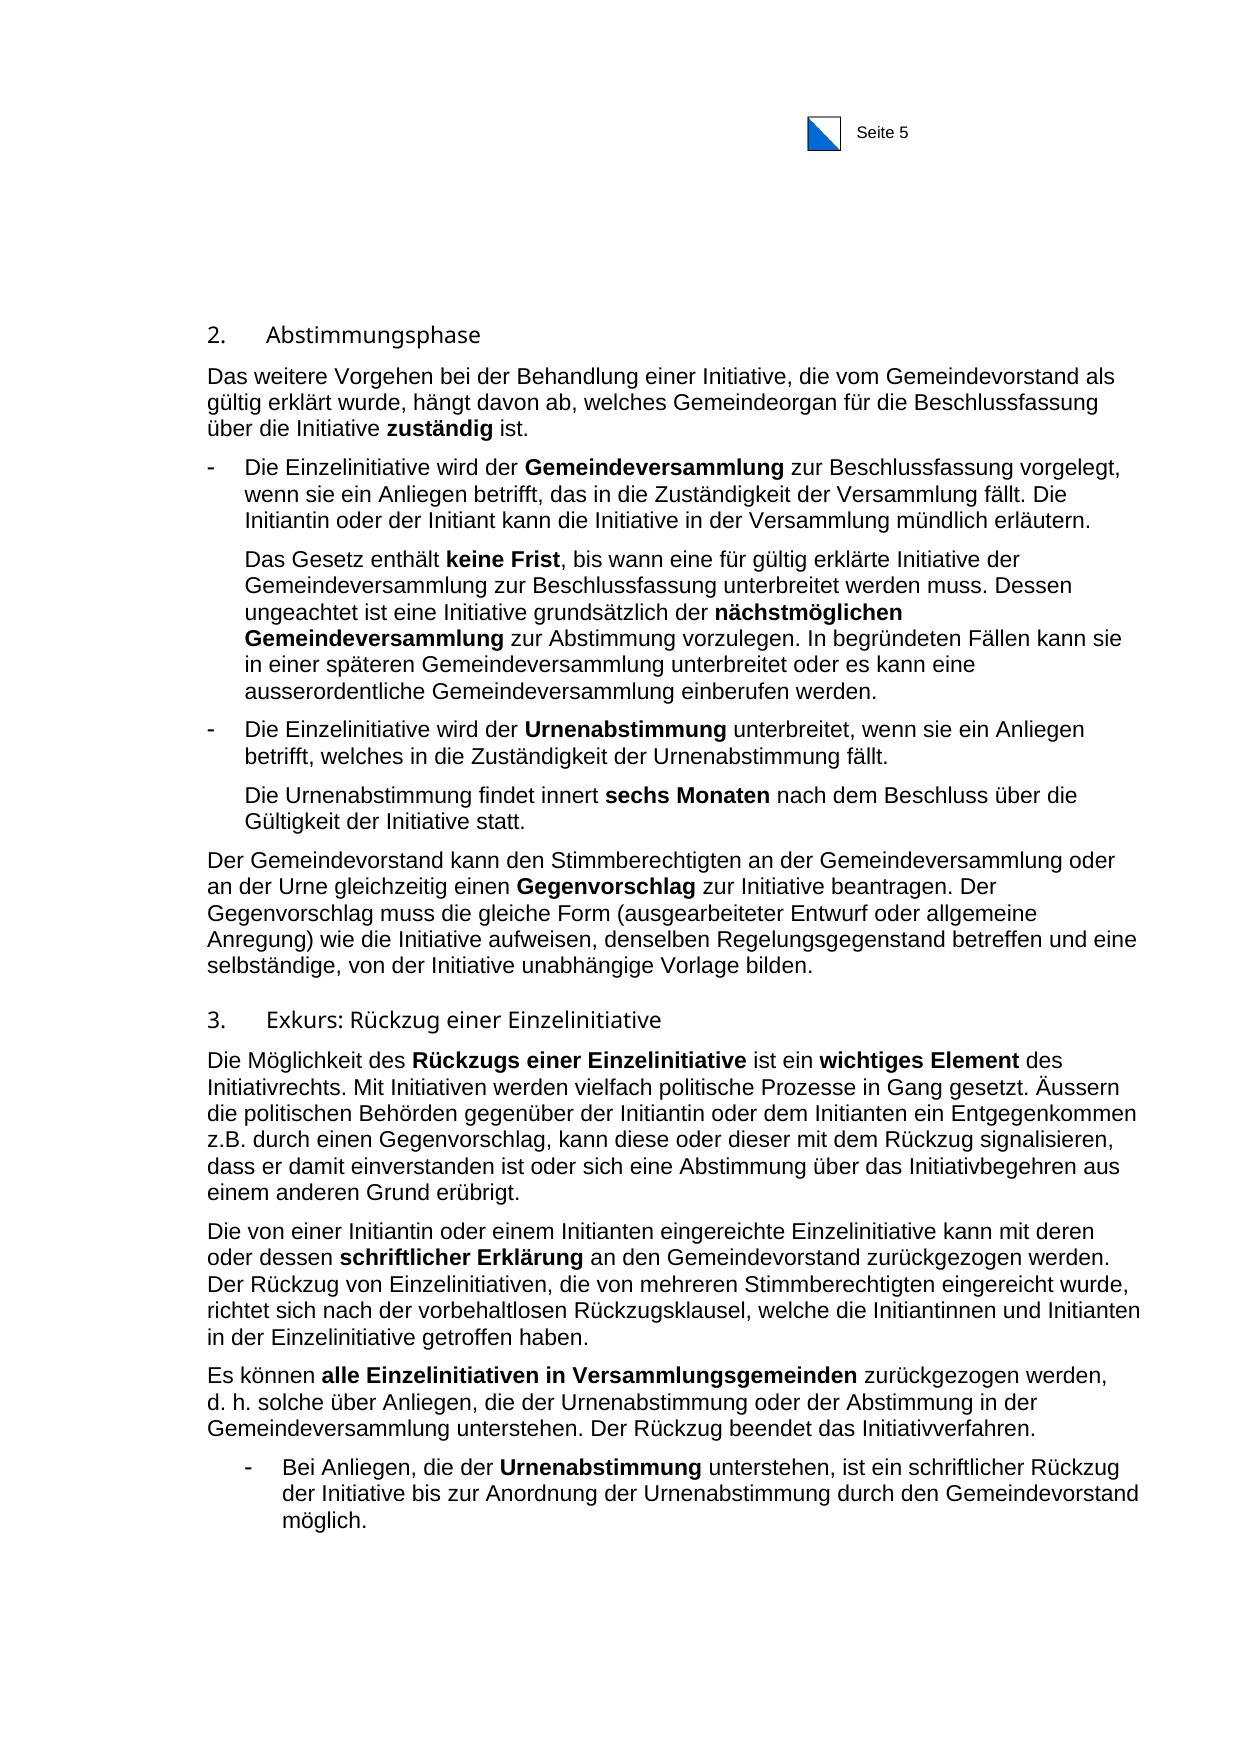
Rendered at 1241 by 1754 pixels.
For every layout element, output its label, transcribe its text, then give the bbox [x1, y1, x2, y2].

text Die von einer Initiantin oder einem Initianten eingereichte Einzelinitiative kann mit deren oder dessen schriftlicher Erklärung an den Gemeindevorstand zurückgezogen werden. Der Rückzug von Einzelinitiativen, die von mehreren Stimmberechtigten eingereicht wurde, richtet sich nach der vorbehaltlosen Rückzugsklausel, welche die Initiantinnen und Initianten in der Einzelinitiative getroffen haben. [207, 1218, 1143, 1350]
text Die Möglichkeit des Rückzugs einer Einzelinitiative ist ein wichtiges Element des Initiativrechts. Mit Initiativen werden vielfach politische Prozesse in Gang gesetzt. Äussern die politischen Behörden gegenüber der Initiantin oder dem Initianten ein Entgegenkommen z.B. durch einen Gegenvorschlag, kann diese oder dieser mit dem Rückzug signalisieren, dass er damit einverstanden ist oder sich eine Abstimmung über das Initiativbegehren aus einem anderen Grund erübrigt. [207, 1047, 1143, 1206]
text Abstimmungsphase [207, 319, 1143, 350]
text Es können alle Einzelinitiativen in Versammlungsgemeinden zurückgezogen werden, d. h. solche über Anliegen, die der Urnenabstimmung oder der Abstimmung in der Gemeindeversammlung unterstehen. Der Rückzug beendet das Initiativverfahren. [207, 1362, 1143, 1441]
text Das weitere Vorgehen bei der Behandlung einer Initiative, die vom Gemeindevorstand als gültig erklärt wurde, hängt davon ab, welches Gemeindeorgan für die Beschlussfassung über die Initiative zuständig ist. [207, 363, 1143, 442]
picture [806, 115, 842, 152]
list Bei Anliegen, die der Urnenabstimmung unterstehen, ist ein schriftlicher Rückzug der Initiative bis zur Anordnung der Urnenabstimmung durch den Gemeindevorstand möglich. [244, 1454, 1143, 1533]
list Die Einzelinitiative wird der Urnenabstimmung unterbreitet, wenn sie ein Anliegen betrifft, welches in die Zuständigkeit der Urnenabstimmung fällt. [207, 716, 1143, 769]
text Der Gemeindevorstand kann den Stimmberechtigten an der Gemeindeversammlung oder an der Urne gleichzeitig einen Gegenvorschlag zur Initiative beantragen. Der Gegenvorschlag muss die gleiche Form (ausgearbeiteter Entwurf oder allgemeine Anregung) wie die Initiative aufweisen, denselben Regelungsgegenstand betreffen und eine selbständige, von der Initiative unabhängige Vorlage bilden. [207, 847, 1143, 979]
text Die Urnenabstimmung findet innert sechs Monaten nach dem Beschluss über die Gültigkeit der Initiative statt. [244, 782, 1143, 834]
text Exkurs: Rückzug einer Einzelinitiative [207, 1004, 1143, 1035]
text Das Gesetz enthält keine Frist, bis wann eine für gültig erklärte Initiative der Gemeindeversammlung zur Beschlussfassung unterbreitet werden muss. Dessen ungeachtet ist eine Initiative grundsätzlich der nächstmöglichen Gemeindeversammlung zur Abstimmung vorzulegen. In begründeten Fällen kann sie in einer späteren Gemeindeversammlung unterbreitet oder es kann eine ausserordentliche Gemeindeversammlung einberufen werden. [244, 546, 1143, 704]
list Die Einzelinitiative wird der Gemeindeversammlung zur Beschlussfassung vorgelegt, wenn sie ein Anliegen betrifft, das in die Zuständigkeit der Versammlung fällt. Die Initiantin oder der Initiant kann die Initiative in der Versammlung mündlich erläutern. [207, 454, 1143, 533]
